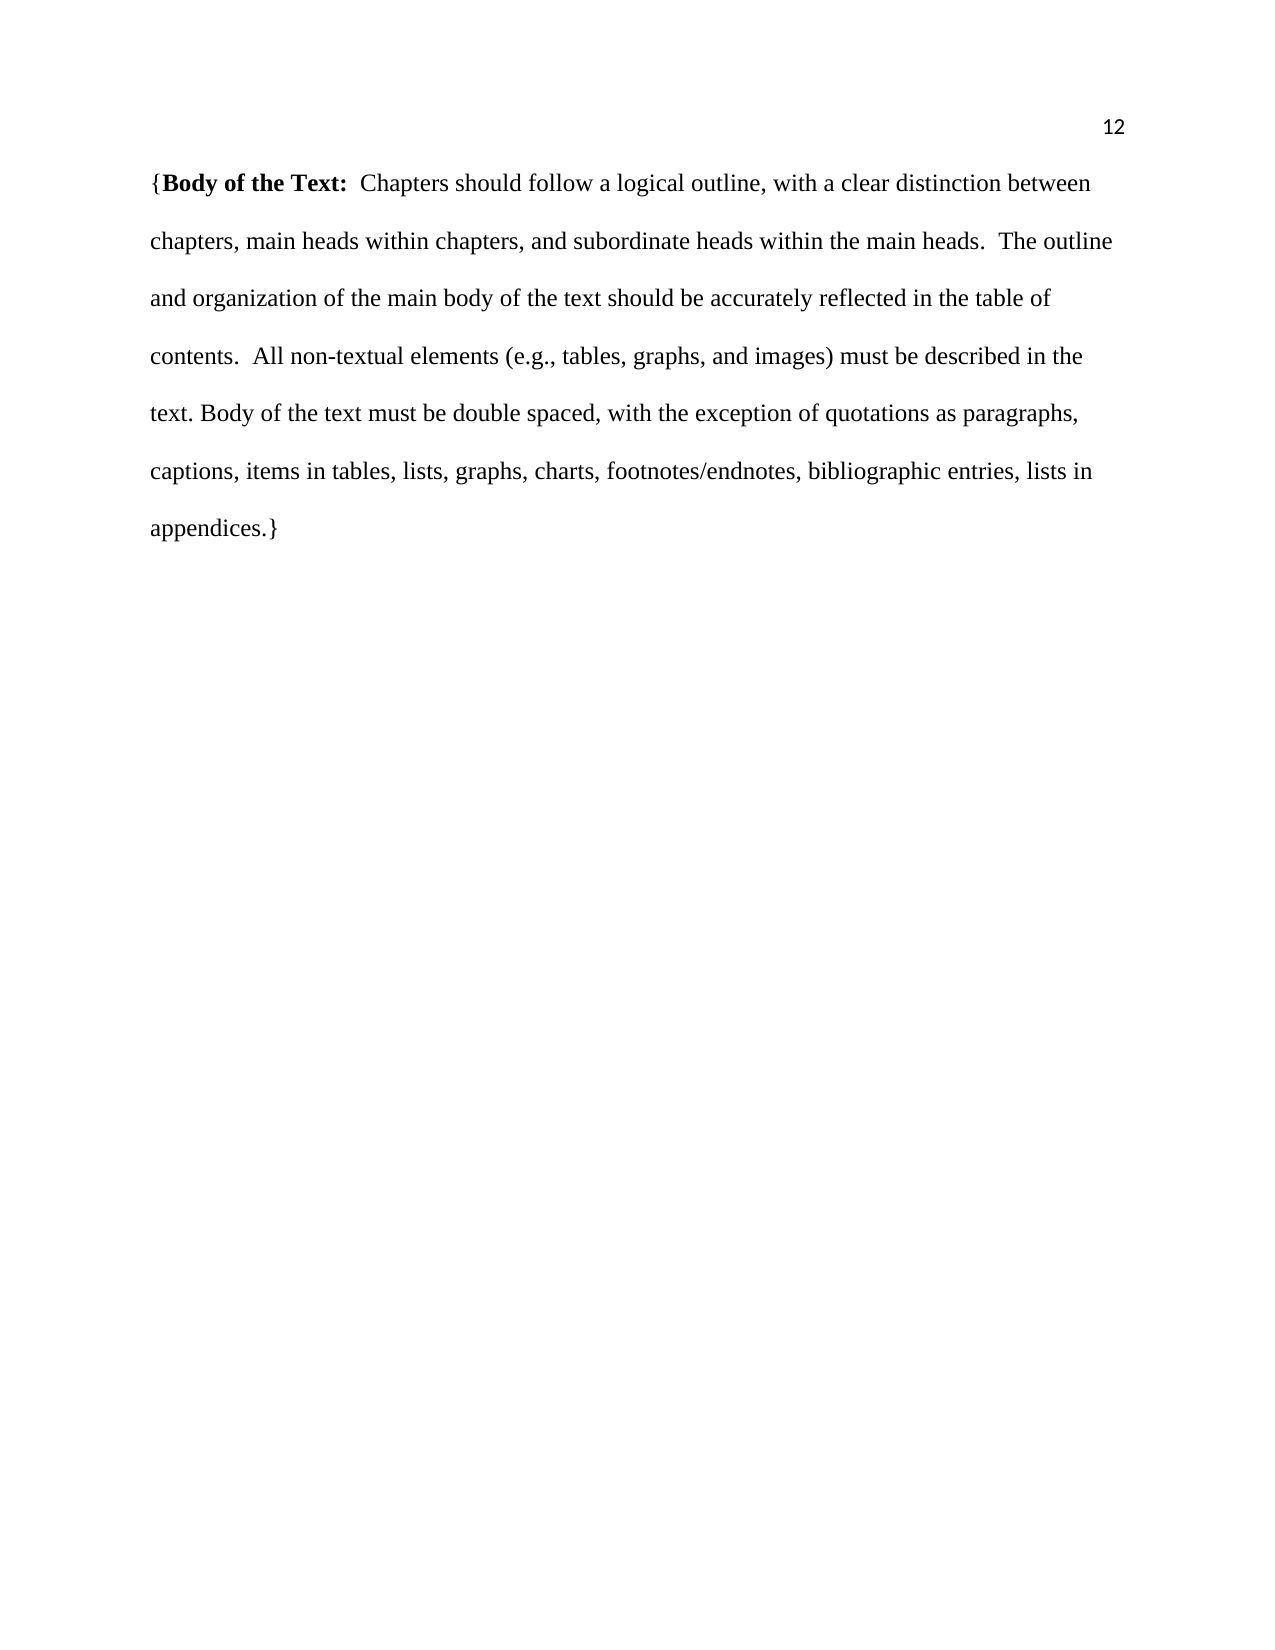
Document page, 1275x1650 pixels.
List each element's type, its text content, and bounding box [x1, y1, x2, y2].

text {Body of the Text: Chapters should follow a logical outline, with a clear distinction between chapters, main heads within chapters, and subordinate heads within the main heads. The outline and organization of the main body of the text should be accurately reflected in the table of contents. All non-textual elements (e.g., tables, graphs, and images) must be described in the text. Body of the text must be double spaced, with the exception of quotations as paragraphs, captions, items in tables, lists, graphs, charts, footnotes/endnotes, bibliographic entries, lists in appendices.} [150, 168, 1125, 542]
